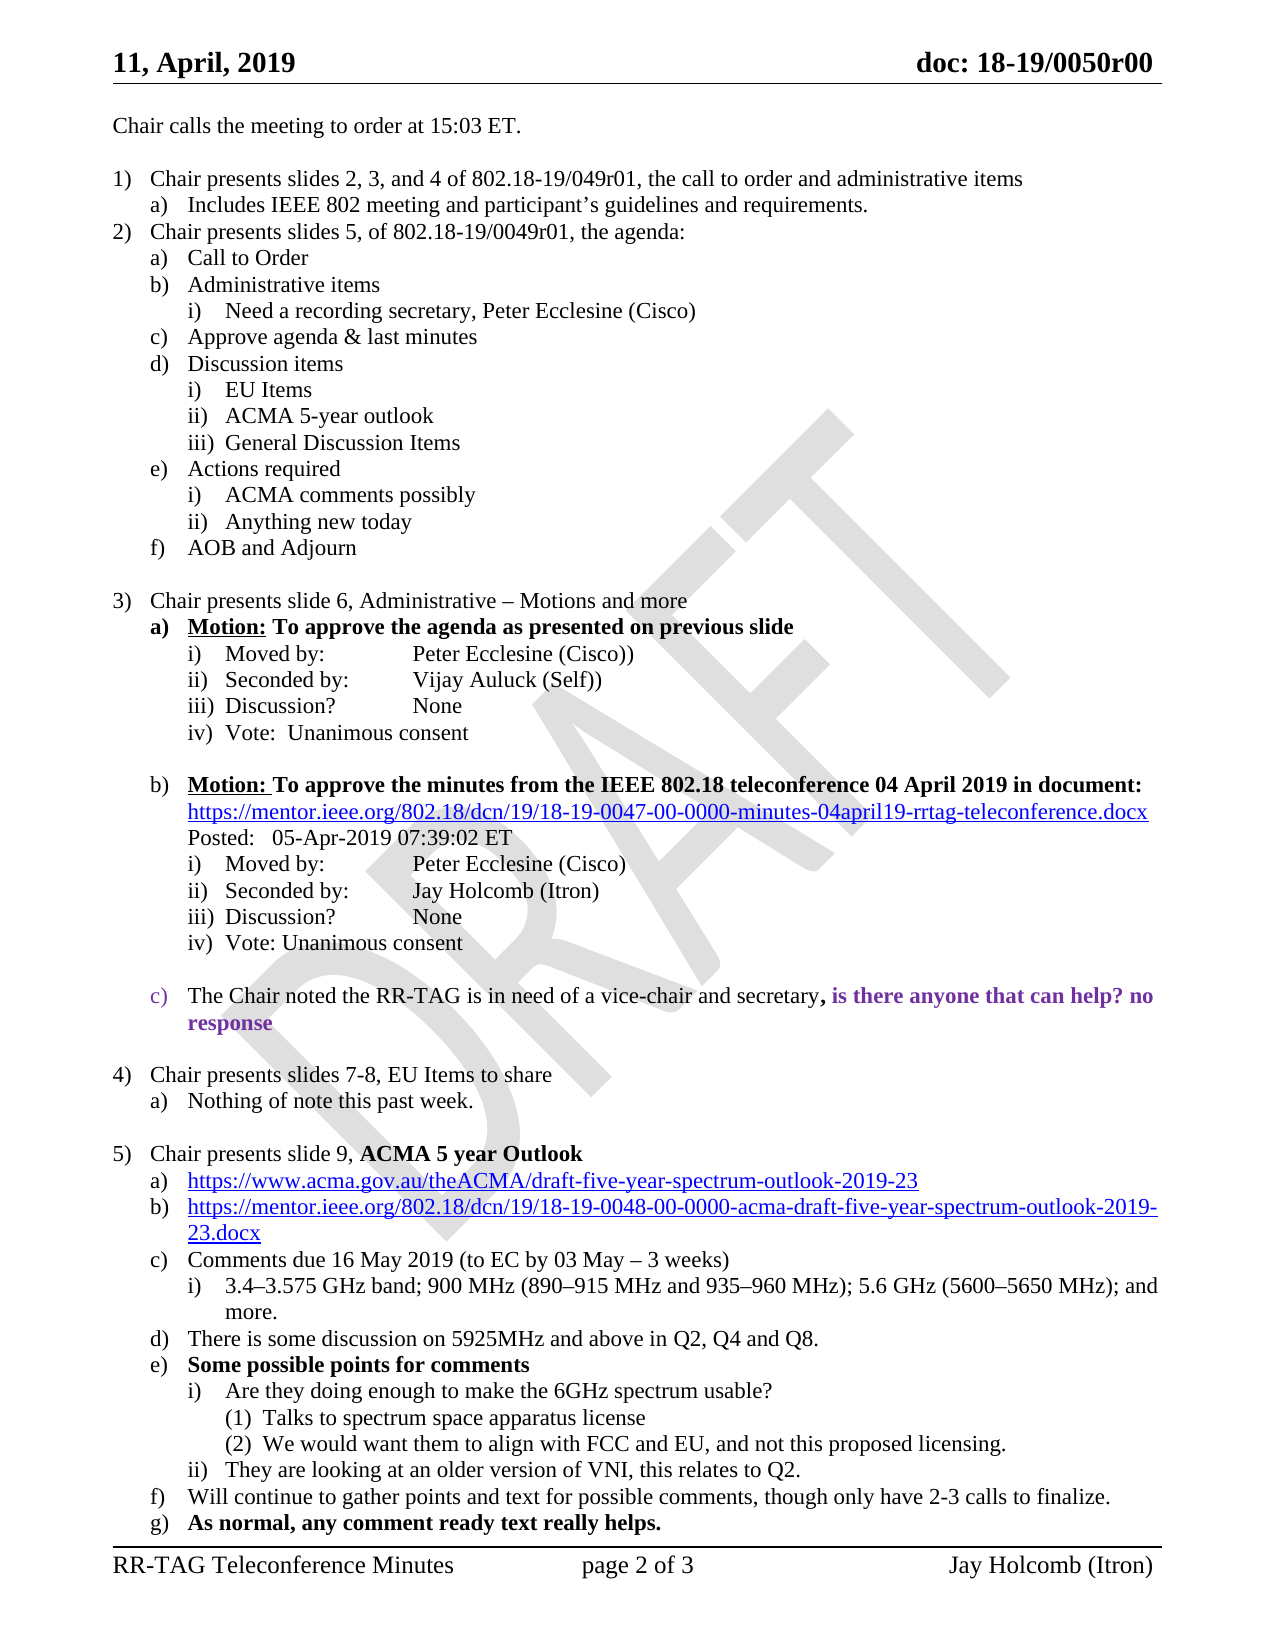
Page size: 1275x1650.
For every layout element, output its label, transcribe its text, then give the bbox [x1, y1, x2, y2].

list https://www.acma.gov.au/theACMA/draft-five-year-spectrum-outlook-2019-23 [150, 1167, 1162, 1193]
list Discussion items [150, 350, 1162, 376]
list Discussion? None [187, 903, 1162, 929]
list They are looking at an older version of VNI, this relates to Q2. [187, 1457, 1162, 1483]
list ACMA comments possibly [187, 481, 1162, 508]
list Seconded by: Vijay Auluck (Self)) [187, 666, 1162, 692]
list Moved by: Peter Ecclesine (Cisco) [187, 850, 1162, 877]
list Motion: To approve the minutes from the IEEE 802.18 teleconference 04 April 2019 in document: https://mentor.ieee.org/802.18/dcn/19/18-19-0047-00-0000-minutes-04april19-rrtag-teleconference.docx Posted: 05-Apr-2019 07:39:02 ET [150, 771, 1162, 850]
list Call to Order [150, 244, 1162, 271]
list Vote: Unanimous consent [187, 929, 1162, 956]
list Will continue to gather points and text for possible comments, though only have 2-3 calls to finalize. [150, 1483, 1162, 1509]
list Need a recording secretary, Peter Ecclesine (Cisco) [187, 297, 1162, 323]
list Moved by: Peter Ecclesine (Cisco)) [187, 639, 1162, 666]
list Actions required [150, 455, 1162, 481]
list Motion: To approve the agenda as presented on previous slide [150, 613, 1162, 639]
list Talks to spectrum space apparatus license [225, 1404, 1162, 1430]
list 3.4–3.575 GHz band; 900 MHz (890–915 MHz and 935–960 MHz); 5.6 GHz (5600–5650 MHz); and more. [187, 1272, 1162, 1325]
list Nothing of note this past week. [150, 1088, 1162, 1114]
list Vote: Unanimous consent [187, 719, 1162, 745]
list Chair presents slides 7-8, EU Items to share [112, 1061, 1162, 1088]
list Includes IEEE 802 meeting and participant’s guidelines and requirements. [150, 192, 1162, 218]
list Anything new today [187, 508, 1162, 534]
list Chair presents slide 9, ACMA 5 year Outlook [112, 1140, 1162, 1167]
list Chair presents slides 5, of 802.18-19/0049r01, the agenda: [112, 218, 1162, 244]
list Seconded by: Jay Holcomb (Itron) [187, 877, 1162, 903]
list ACMA 5-year outlook [187, 402, 1162, 429]
list Chair presents slides 2, 3, and 4 of 802.18-19/049r01, the call to order and administrative items [112, 165, 1162, 192]
list We would want them to align with FCC and EU, and not this proposed licensing. [225, 1430, 1162, 1457]
list Approve agenda & last minutes [150, 323, 1162, 350]
list Comments due 16 May 2019 (to EC by 03 May – 3 weeks) [150, 1246, 1162, 1272]
list Discussion? None [187, 692, 1162, 719]
list As normal, any comment ready text really helps. [150, 1509, 1162, 1536]
list EU Items [187, 376, 1162, 402]
list https://mentor.ieee.org/802.18/dcn/19/18-19-0048-00-0000-acma-draft-five-year-spectrum-outlook-2019-23.docx [150, 1193, 1162, 1246]
list Some possible points for comments [150, 1351, 1162, 1377]
list AOB and Adjourn [150, 534, 1162, 561]
list There is some discussion on 5925MHz and above in Q2, Q4 and Q8. [150, 1325, 1162, 1351]
text Chair calls the meeting to order at 15:03 ET. [112, 112, 1162, 139]
list Administrative items [150, 271, 1162, 297]
list Are they doing enough to make the 6GHz spectrum usable? [187, 1377, 1162, 1404]
list Chair presents slide 6, Administrative – Motions and more [112, 587, 1162, 613]
list General Discussion Items [187, 429, 1162, 455]
list The Chair noted the RR-TAG is in need of a vice-chair and secretary, is there anyone that can help? no response [150, 982, 1162, 1035]
